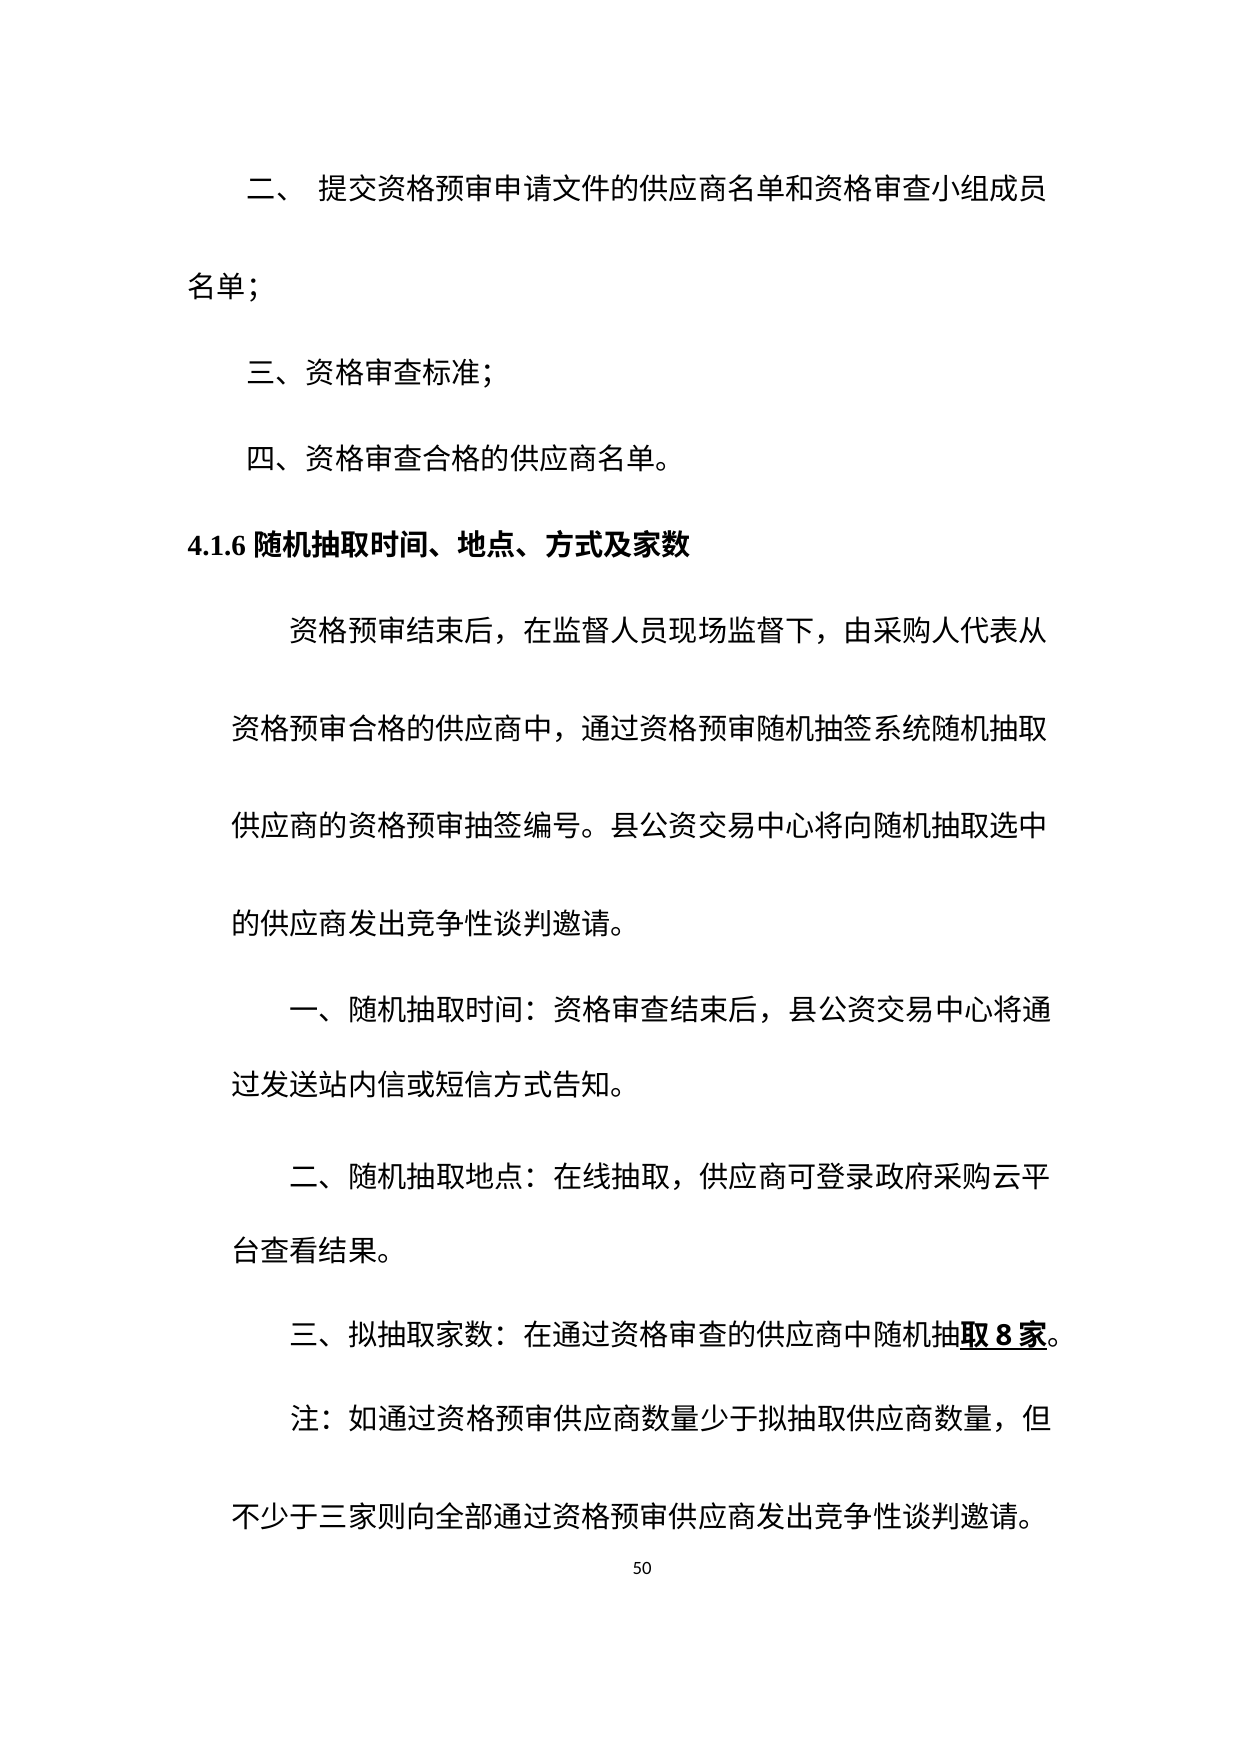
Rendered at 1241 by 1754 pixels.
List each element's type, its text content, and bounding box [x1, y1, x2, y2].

text 二、随机抽取地点：在线抽取，供应商可登录政府采购云平台查看结果。 [231, 1142, 1053, 1282]
text 一、随机抽取时间：资格审查结束后，县公资交易中心将通过发送站内信或短信方式告知。 [231, 975, 1053, 1115]
list 资格审查合格的供应商名单。 [246, 424, 1053, 489]
text 资格预审结束后，在监督人员现场监督下，由采购人代表从资格预审合格的供应商中，通过资格预审随机抽签系统随机抽取供应商的资格预审抽签编号。县公资交易中心将向随机抽取选中的供应商发出竞争性谈判邀请。 [231, 597, 1053, 954]
text 三、拟抽取家数：在通过资格审查的供应商中随机抽取8家。 [231, 1300, 1053, 1365]
subtitle 随机抽取时间、地点、方式及家数 [187, 510, 1053, 575]
list 提交资格预审申请文件的供应商名单和资格审查小组成员名单； [187, 154, 1053, 317]
text 注：如通过资格预审供应商数量少于拟抽取供应商数量，但不少于三家则向全部通过资格预审供应商发出竞争性谈判邀请。 [231, 1384, 1053, 1547]
list 资格审查标准； [246, 338, 1053, 403]
